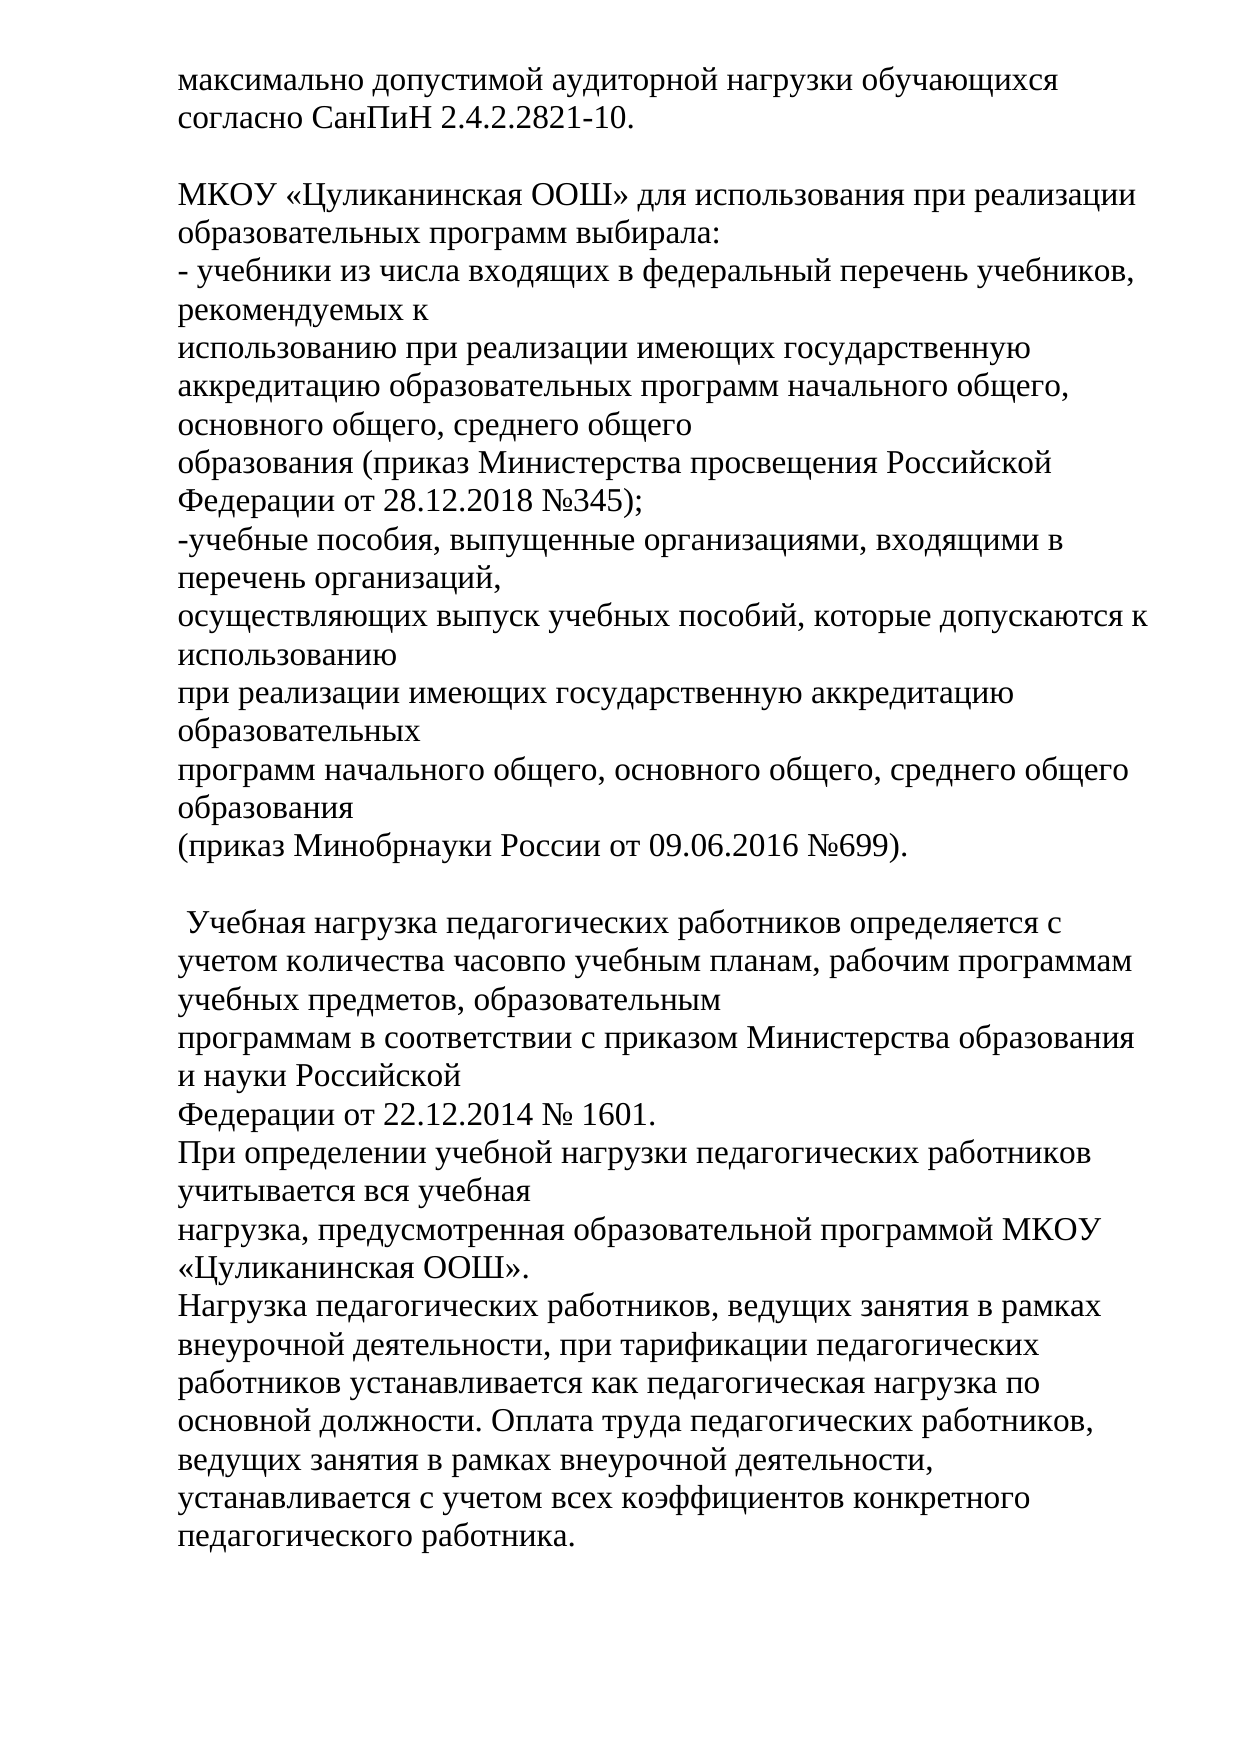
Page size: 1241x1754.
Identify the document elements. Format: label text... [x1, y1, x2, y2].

text При определении учебной нагрузки педагогических работников учитывается вся учебная [177, 1132, 1152, 1209]
text -учебные пособия, выпущенные организациями, входящими в перечень организаций, [177, 519, 1152, 596]
text программам в соответствии с приказом Министерства образования и науки Российской [177, 1017, 1152, 1094]
text при реализации имеющих государственную аккредитацию образовательных [177, 672, 1152, 749]
text (приказ Минобрнауки России от 09.06.2016 №699). [177, 826, 1152, 864]
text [177, 59, 1152, 136]
text Федерации от 22.12.2014 № 1601. [177, 1094, 1152, 1132]
text Учебная нагрузка педагогических работников определяется с учетом количества часовпо учебным планам, рабочим программам учебных предметов, образовательным [177, 902, 1152, 1017]
text образовательных программ выбирала: [177, 212, 1152, 251]
text МКОУ «Цуликанинская ООШ» для использования при реализации [177, 174, 1152, 212]
text использованию при реализации имеющих государственную аккредитацию образовательных программ начального общего, основного общего, среднего общего [177, 327, 1152, 442]
text - учебники из числа входящих в федеральный перечень учебников, рекомендуемых к [177, 251, 1152, 327]
text осуществляющих выпуск учебных пособий, которые допускаются к использованию [177, 596, 1152, 672]
text нагрузка, предусмотренная образовательной программой МКОУ «Цуликанинская ООШ». [177, 1209, 1152, 1286]
text образования (приказ Министерства просвещения Российской Федерации от 28.12.2018 №345); [177, 442, 1152, 519]
text Нагрузка педагогических работников, ведущих занятия в рамках внеурочной деятельности, при тарификации педагогических работников устанавливается как педагогическая нагрузка по основной должности. Оплата труда педагогических работников, ведущих занятия в рамках внеурочной деятельности, устанавливается с учетом всех коэффициентов конкретного педагогического работника. [177, 1286, 1152, 1554]
text программ начального общего, основного общего, среднего общего образования [177, 749, 1152, 826]
